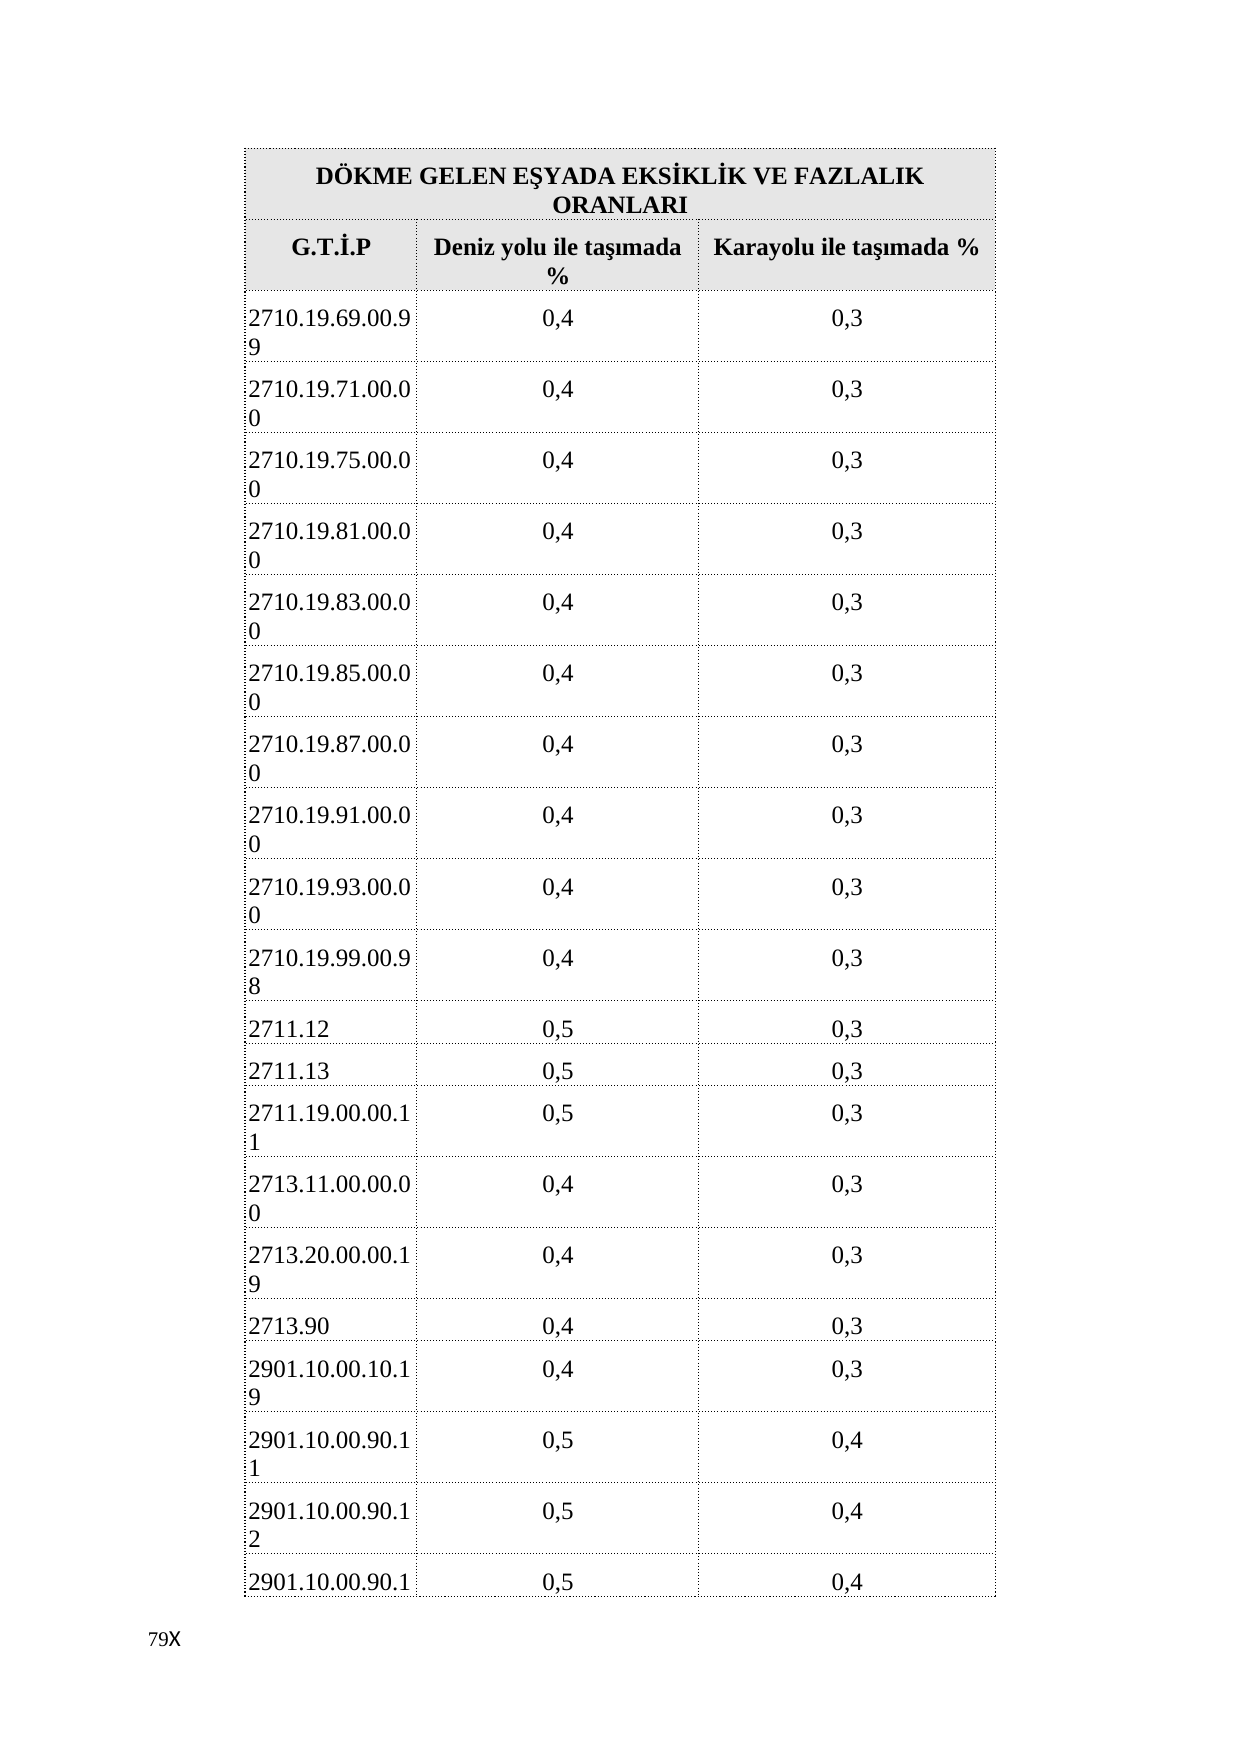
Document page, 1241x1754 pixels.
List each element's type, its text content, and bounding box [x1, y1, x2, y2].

table_cell 2713.20.00.00.19 [245, 1227, 417, 1298]
table_cell 2901.10.00.10.19 [245, 1340, 417, 1411]
table_cell 0,3 [699, 1085, 995, 1156]
table_cell 2901.10.00.90.13 [245, 1553, 417, 1596]
table_cell 0,3 [699, 290, 995, 361]
table_cell 0,3 [699, 503, 995, 574]
table_cell 0,4 [699, 1553, 995, 1596]
table_cell 2713.11.00.00.00 [245, 1156, 417, 1227]
table_cell 2901.10.00.90.11 [245, 1411, 417, 1482]
table_cell 0,4 [417, 290, 699, 361]
table_cell 0,5 [417, 1043, 699, 1085]
table_cell 0,3 [699, 645, 995, 716]
table_cell 0,5 [417, 1482, 699, 1553]
table_cell 0,5 [417, 1553, 699, 1596]
table_cell 0,3 [699, 1227, 995, 1298]
table_cell 0,4 [417, 1340, 699, 1411]
table_cell 0,4 [699, 1411, 995, 1482]
table_cell 0,4 [417, 1227, 699, 1298]
table_cell Karayolu ile taşımada % [699, 219, 995, 290]
table_cell 0,5 [417, 1000, 699, 1042]
table_cell 2710.19.75.00.00 [245, 432, 417, 503]
table_cell 0,3 [699, 716, 995, 787]
table_cell 0,4 [417, 503, 699, 574]
table_cell 0,4 [417, 432, 699, 503]
table_cell 0,4 [417, 1298, 699, 1340]
table_cell 0,4 [417, 858, 699, 929]
table_cell 0,5 [417, 1411, 699, 1482]
table_cell 2901.10.00.90.12 [245, 1482, 417, 1553]
table_cell 0,4 [417, 787, 699, 858]
table_cell 0,3 [699, 929, 995, 1000]
table_cell 2710.19.93.00.00 [245, 858, 417, 929]
table_cell 2711.13 [245, 1043, 417, 1085]
table_cell 0,3 [699, 1043, 995, 1085]
table_cell 0,4 [417, 361, 699, 432]
table_cell 0,3 [699, 432, 995, 503]
table_cell 2710.19.87.00.00 [245, 716, 417, 787]
table_cell 0,4 [699, 1482, 995, 1553]
table_cell 0,4 [417, 716, 699, 787]
table_cell 0,3 [699, 1156, 995, 1227]
table_cell 2713.90 [245, 1298, 417, 1340]
table_cell 0,3 [699, 858, 995, 929]
table_cell 0,3 [699, 574, 995, 645]
table_cell 2710.19.99.00.98 [245, 929, 417, 1000]
table_cell G.T.İ.P [245, 219, 417, 290]
table_cell 0,5 [417, 1085, 699, 1156]
table_cell 0,4 [417, 929, 699, 1000]
table_cell 0,3 [699, 1340, 995, 1411]
table_cell 2711.12 [245, 1000, 417, 1042]
table_cell 2710.19.85.00.00 [245, 645, 417, 716]
table_cell 0,4 [417, 1156, 699, 1227]
table_cell 0,3 [699, 361, 995, 432]
table_cell 0,3 [699, 1298, 995, 1340]
table_cell 2710.19.71.00.00 [245, 361, 417, 432]
table_header DÖKME GELEN EŞYADA EKSİKLİK VE FAZLALIK ORANLARI [245, 148, 995, 219]
table_cell 0,3 [699, 787, 995, 858]
table_cell 2710.19.69.00.99 [245, 290, 417, 361]
table_cell 2711.19.00.00.11 [245, 1085, 417, 1156]
table_cell 0,4 [417, 645, 699, 716]
table_cell Deniz yolu ile taşımada % [417, 219, 699, 290]
table_cell 0,4 [417, 574, 699, 645]
table_cell 0,3 [699, 1000, 995, 1042]
table_cell 2710.19.83.00.00 [245, 574, 417, 645]
table_cell 2710.19.91.00.00 [245, 787, 417, 858]
table_cell 2710.19.81.00.00 [245, 503, 417, 574]
